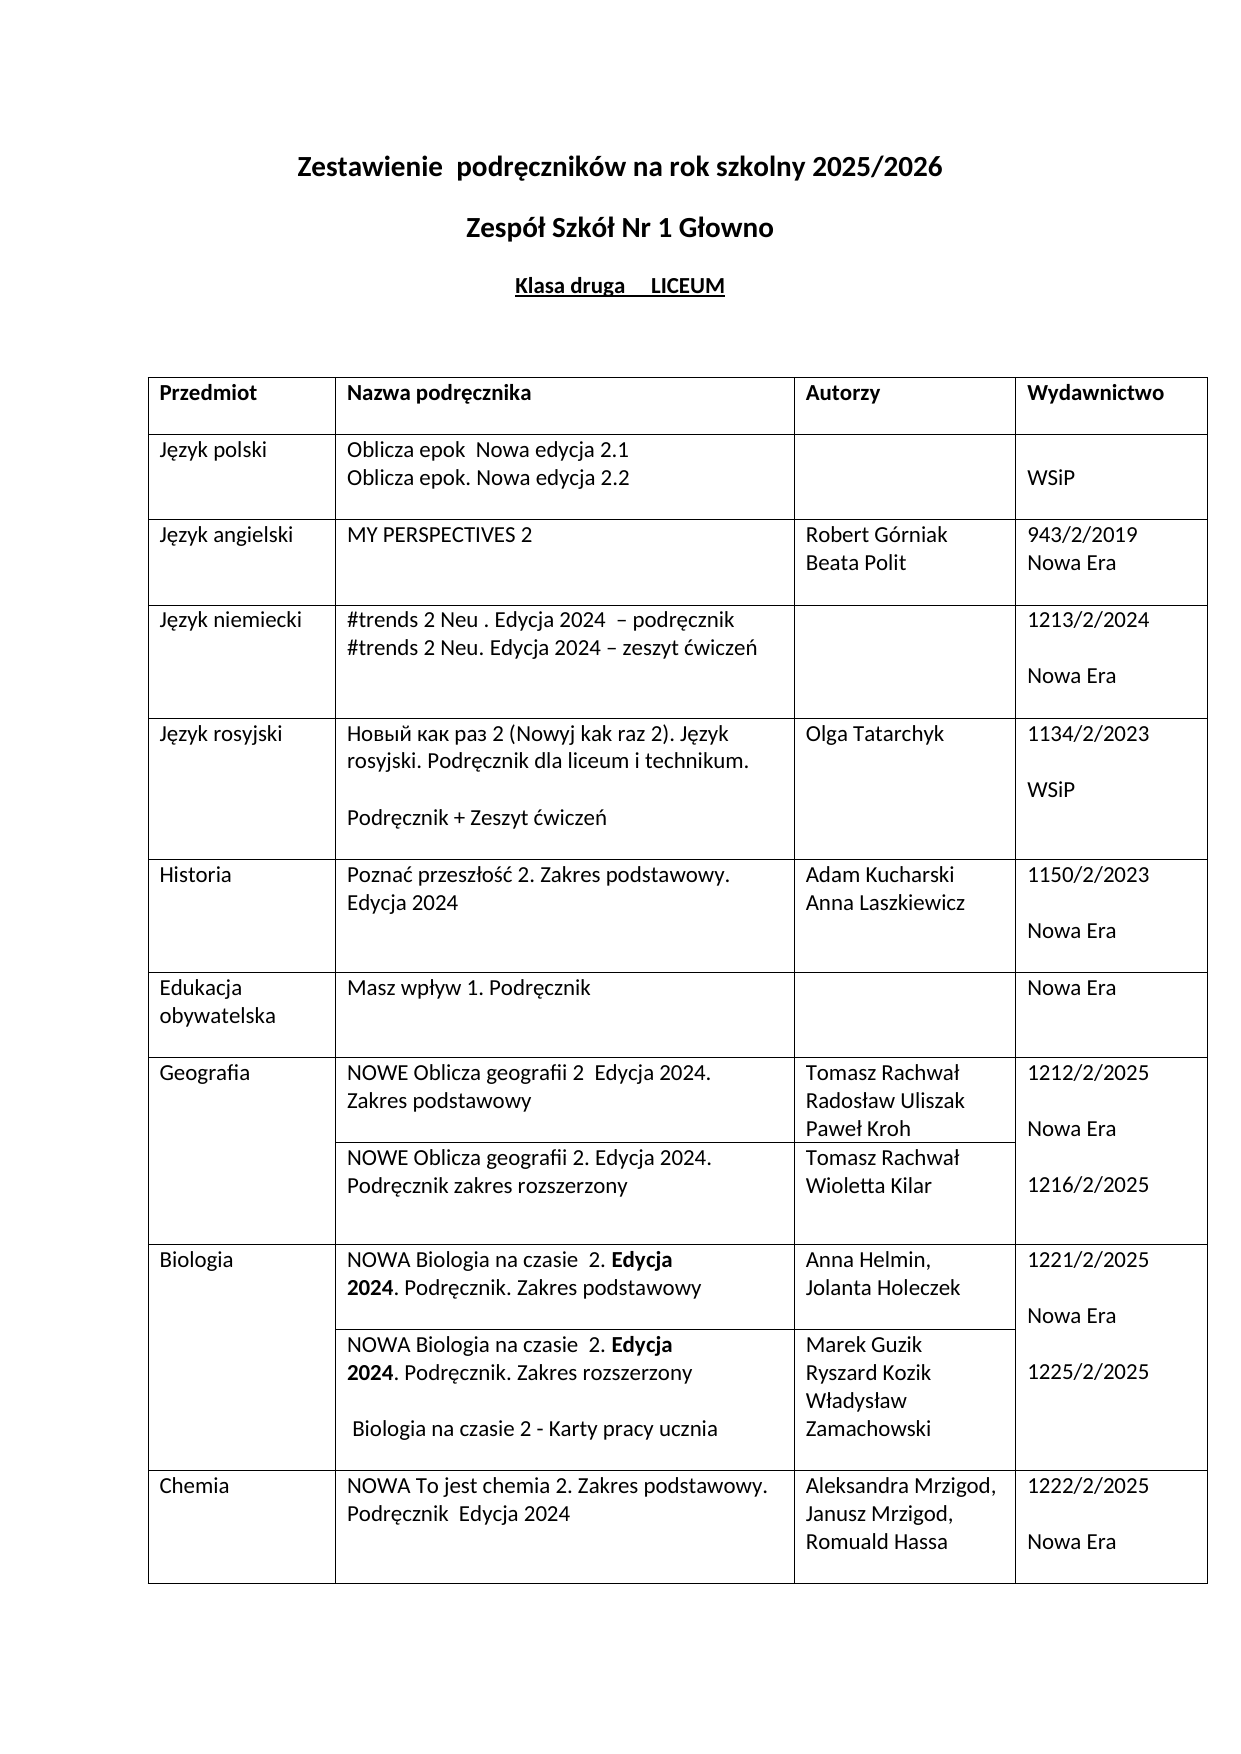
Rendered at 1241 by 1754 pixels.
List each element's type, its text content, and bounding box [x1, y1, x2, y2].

table_cell [795, 435, 1015, 519]
table_cell NOWE Oblicza geografii 2. Edycja 2024. Podręcznik zakres rozszerzony [336, 1143, 794, 1244]
text Zespół Szkół Nr 1 Głowno [148, 209, 1093, 245]
table_header Autorzy [795, 378, 1015, 434]
table_header Nazwa podręcznika [336, 378, 794, 434]
table_cell Olga Tatarchyk [795, 719, 1015, 859]
table_cell Poznać przeszłość 2. Zakres podstawowy. Edycja 2024 [336, 860, 794, 972]
table_cell 1222/2/2025 Nowa Era [1016, 1471, 1207, 1583]
table_cell Tomasz Rachwał Wioletta Kilar [795, 1143, 1015, 1244]
table_cell NOWE Oblicza geografii 2 Edycja 2024. Zakres podstawowy [336, 1058, 794, 1142]
table_cell NOWA Biologia na czasie 2. Edycja 2024. Podręcznik. Zakres rozszerzony Biologia na czasie 2 - Karty pracy ucznia [336, 1330, 794, 1470]
table_cell Adam Kucharski Anna Laszkiewicz [795, 860, 1015, 972]
table_header Wydawnictwo [1016, 378, 1207, 434]
text Zestawienie podręczników na rok szkolny 2025/2026 [148, 148, 1093, 183]
table_cell Aleksandra Mrzigod, Janusz Mrzigod, Romuald Hassa [795, 1471, 1015, 1583]
table_cell Język angielski [149, 520, 335, 604]
table_cell Geografia [149, 1058, 335, 1244]
table_cell Masz wpływ 1. Podręcznik [336, 973, 794, 1057]
table_cell NOWA To jest chemia 2. Zakres podstawowy. Podręcznik Edycja 2024 [336, 1471, 794, 1583]
table_cell MY PERSPECTIVES 2 [336, 520, 794, 604]
table_cell WSiP [1016, 435, 1207, 519]
text Klasa druga LICEUM [148, 271, 1093, 299]
table_cell Język polski [149, 435, 335, 519]
table_cell Nowa Era [1016, 973, 1207, 1057]
table_cell Język niemiecki [149, 606, 335, 718]
table_cell 1213/2/2024 Nowa Era [1016, 606, 1207, 718]
table_cell [795, 606, 1015, 718]
table_header Przedmiot [149, 378, 335, 434]
table_cell 1150/2/2023 Nowa Era [1016, 860, 1207, 972]
table_cell Historia [149, 860, 335, 972]
table_cell Biologia [149, 1245, 335, 1470]
table_cell NOWA Biologia na czasie 2. Edycja 2024. Podręcznik. Zakres podstawowy [336, 1245, 794, 1329]
table_cell 943/2/2019 Nowa Era [1016, 520, 1207, 604]
table_cell [795, 973, 1015, 1057]
table_cell Język rosyjski [149, 719, 335, 859]
table_cell Oblicza epok Nowa edycja 2.1 Oblicza epok. Nowa edycja 2.2 [336, 435, 794, 519]
table_cell Chemia [149, 1471, 335, 1583]
table_cell Marek Guzik Ryszard Kozik Władysław Zamachowski [795, 1330, 1015, 1470]
table_cell #trends 2 Neu . Edycja 2024 – podręcznik #trends 2 Neu. Edycja 2024 – zeszyt ćwiczeń [336, 606, 794, 718]
table_cell 1212/2/2025 Nowa Era 1216/2/2025 [1016, 1058, 1207, 1244]
table_cell 1134/2/2023 WSiP [1016, 719, 1207, 859]
table_cell Новый как раз 2 (Nowyj kak raz 2). Język rosyjski. Podręcznik dla liceum i technikum. Podręcznik + Zeszyt ćwiczeń [336, 719, 794, 859]
table_cell Edukacja obywatelska [149, 973, 335, 1057]
table_cell Tomasz Rachwał Radosław Uliszak Paweł Kroh [795, 1058, 1015, 1142]
table_cell Anna Helmin, Jolanta Holeczek [795, 1245, 1015, 1329]
table_cell 1221/2/2025 Nowa Era 1225/2/2025 [1016, 1245, 1207, 1470]
table_cell Robert Górniak Beata Polit [795, 520, 1015, 604]
